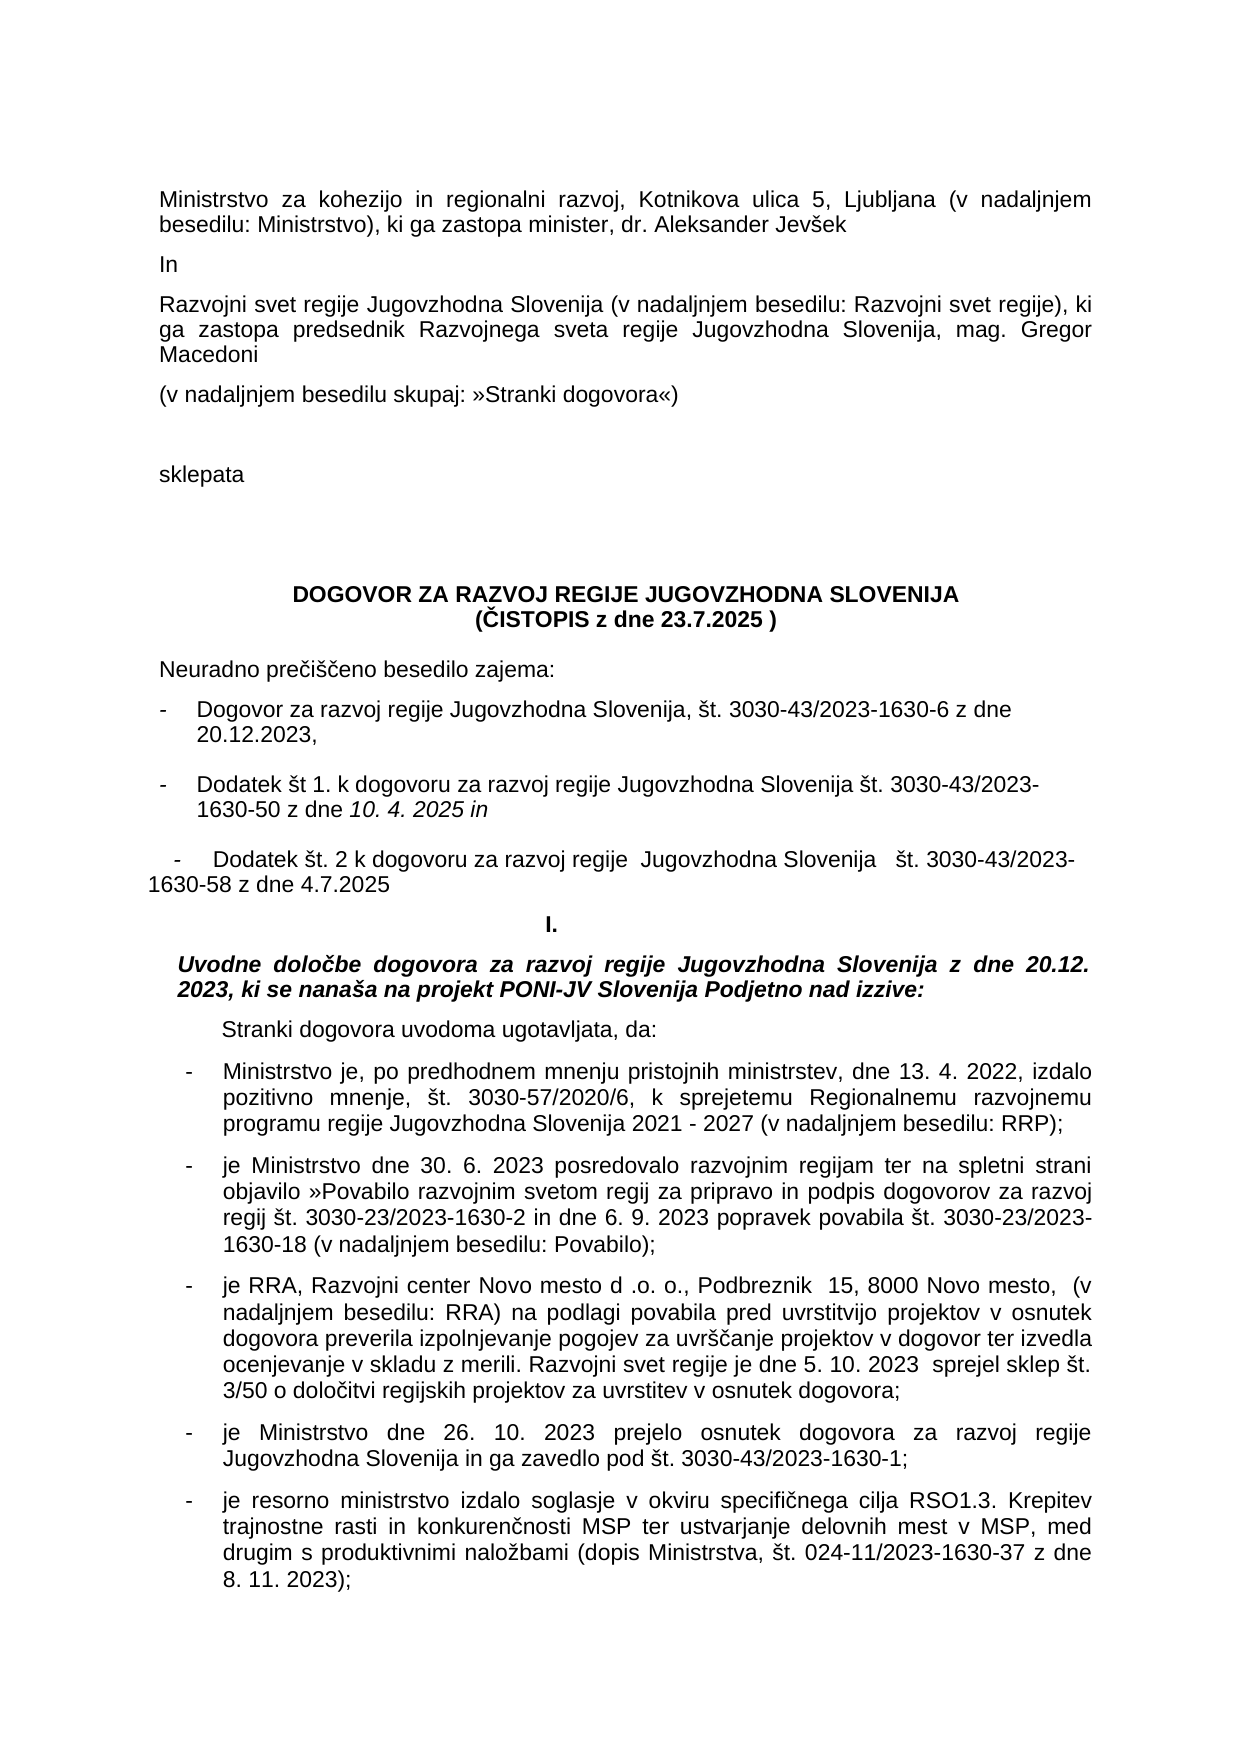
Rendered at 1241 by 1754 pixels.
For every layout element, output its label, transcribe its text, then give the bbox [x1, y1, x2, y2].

text In [148, 253, 1093, 278]
text (ČISTOPIS z dne 23.7.2025 ) [148, 608, 1093, 633]
text Ministrstvo za kohezijo in regionalni razvoj, Kotnikova ulica 5, Ljubljana (v nadaljnjem besedilu: Ministrstvo), ki ga zastopa minister, dr. Aleksander Jevšek [148, 188, 1093, 238]
text Neuradno prečiščeno besedilo zajema: [148, 658, 1093, 683]
list Dodatek št 1. k dogovoru za razvoj regije Jugovzhodna Slovenija št. 3030-43/2023-1630-50 z dne 10. 4. 2025 in [110, 773, 1093, 823]
list Stranki dogovora uvodoma ugotavljata, da: [221, 1018, 1093, 1043]
list - Dodatek št. 2 k dogovoru za razvoj regije Jugovzhodna Slovenija št. 3030-43/2023- 1630-58 z dne 4.7.2025 [148, 848, 1093, 898]
list je RRA, Razvojni center Novo mesto d .o. o., Podbreznik 15, 8000 Novo mesto, (v nadaljnjem besedilu: RRA) na podlagi povabila pred uvrstitvijo projektov v osnutek dogovora preverila izpolnjevanje pogojev za uvrščanje projektov v dogovor ter izvedla ocenjevanje v skladu z merili. Razvojni svet regije je dne 5. 10. 2023 sprejel sklep št. 3/50 o določitvi regijskih projektov za uvrstitev v osnutek dogovora; [185, 1272, 1093, 1404]
list je Ministrstvo dne 26. 10. 2023 prejelo osnutek dogovora za razvoj regije Jugovzhodna Slovenija in ga zavedlo pod št. 3030-43/2023-1630-1; [185, 1419, 1093, 1472]
text Razvojni svet regije Jugovzhodna Slovenija (v nadaljnjem besedilu: Razvojni svet regije), ki ga zastopa predsednik Razvojnega sveta regije Jugovzhodna Slovenija, mag. Gregor Macedoni [148, 293, 1093, 368]
list Ministrstvo je, po predhodnem mnenju pristojnih ministrstev, dne 13. 4. 2022, izdalo pozitivno mnenje, št. 3030-57/2020/6, k sprejetemu Regionalnemu razvojnemu programu regije Jugovzhodna Slovenija 2021 - 2027 (v nadaljnjem besedilu: RRP); [185, 1058, 1093, 1137]
list Dogovor za razvoj regije Jugovzhodna Slovenija, št. 3030-43/2023-1630-6 z dne 20.12.2023, [110, 698, 1093, 748]
list je Ministrstvo dne 30. 6. 2023 posredovalo razvojnim regijam ter na spletni strani objavilo »Povabilo razvojnim svetom regij za pripravo in podpis dogovorov za razvoj regij št. 3030-23/2023-1630-2 in dne 6. 9. 2023 popravek povabila št. 3030-23/2023-1630-18 (v nadaljnjem besedilu: Povabilo); [185, 1152, 1093, 1257]
text (v nadaljnjem besedilu skupaj: »Stranki dogovora«) [148, 383, 1093, 408]
text sklepata [148, 463, 1093, 488]
text DOGOVOR ZA RAZVOJ REGIJE JUGOVZHODNA SLOVENIJA [148, 583, 1093, 608]
list Uvodne določbe dogovora za razvoj regije Jugovzhodna Slovenija z dne 20.12. 2023, ki se nanaša na projekt PONI-JV Slovenija Podjetno nad izzive: [177, 953, 1093, 1003]
list je resorno ministrstvo izdalo soglasje v okviru specifičnega cilja RSO1.3. Krepitev trajnostne rasti in konkurenčnosti MSP ter ustvarjanje delovnih mest v MSP, med drugim s produktivnimi naložbami (dopis Ministrstva, št. 024-11/2023-1630-37 z dne 8. 11. 2023); [185, 1487, 1093, 1592]
